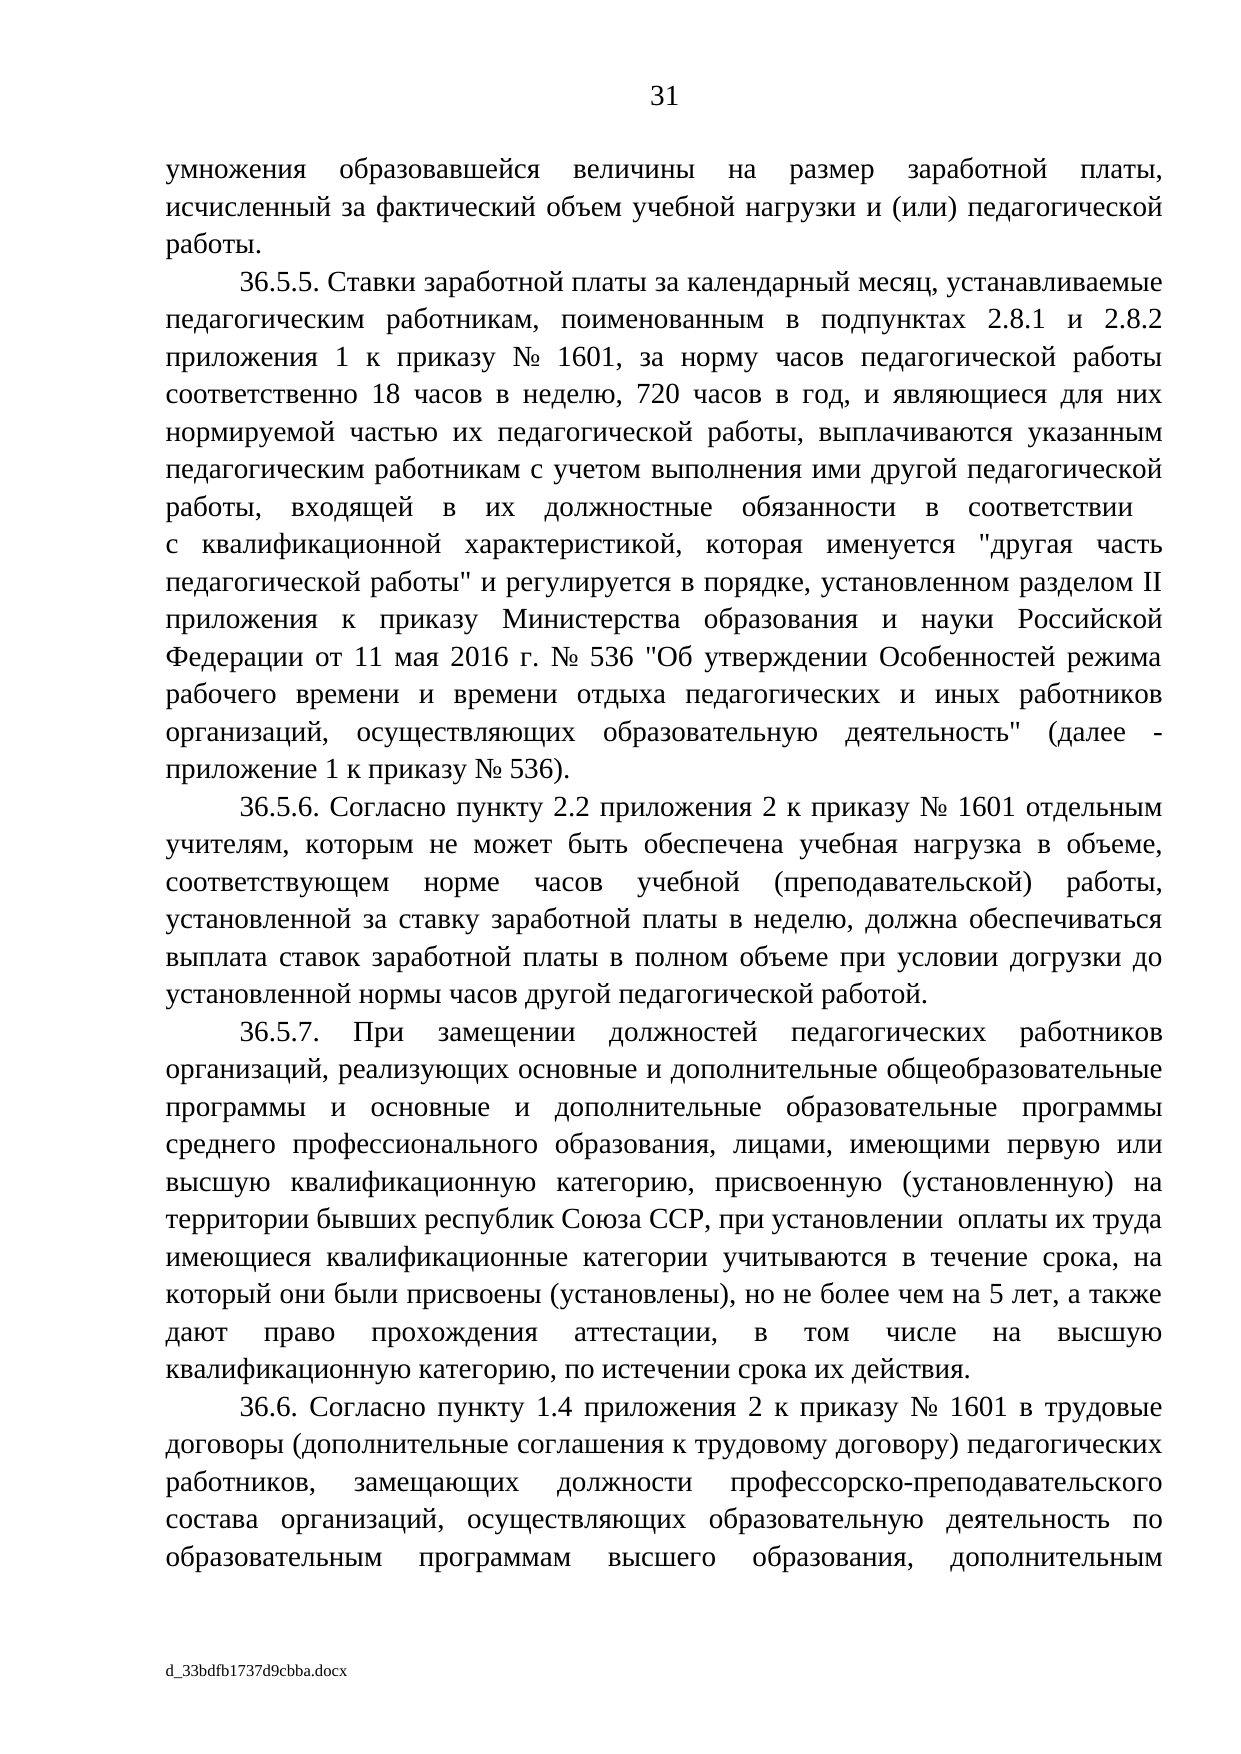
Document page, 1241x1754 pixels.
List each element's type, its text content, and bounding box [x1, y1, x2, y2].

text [165, 148, 1163, 260]
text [165, 1385, 1163, 1573]
text 36.5.5. Ставки заработной платы за календарный месяц, устанавливаемые педагогическим работникам, поименованным в подпунктах 2.8.1 и 2.8.2 приложения 1 к приказу № 1601, за норму часов педагогической работы соответственно 18 часов в неделю, 720 часов в год, и являющиеся для них нормируемой частью их педагогической работы, выплачиваются указанным педагогическим работникам с учетом выполнения ими другой педагогической работы, входящей в их должностные обязанности в соответствии с квалификационной характеристикой, которая именуется "другая часть педагогической работы" и регулируется в порядке, установленном разделом II приложения к приказу Министерства образования и науки Российской Федерации от 11 мая 2016 г. № 536 "Об утверждении Особенностей режима рабочего времени и времени отдыха педагогических и иных работников организаций, осуществляющих образовательную деятельность" (далее - приложение 1 к приказу № 536). [165, 260, 1163, 785]
text 36.5.7. При замещении должностей педагогических работников организаций, реализующих основные и дополнительные общеобразовательные программы и основные и дополнительные образовательные программы среднего профессионального образования, лицами, имеющими первую или высшую квалификационную категорию, присвоенную (установленную) на территории бывших республик Союза ССР, при установлении оплаты их труда имеющиеся квалификационные категории учитываются в течение срока, на который они были присвоены (установлены), но не более чем на 5 лет, а также дают право прохождения аттестации, в том числе на высшую квалификационную категорию, по истечении срока их действия. [165, 1010, 1163, 1385]
text 36.5.6. Согласно пункту 2.2 приложения 2 к приказу № 1601 отдельным учителям, которым не может быть обеспечена учебная нагрузка в объеме, соответствующем норме часов учебной (преподавательской) работы, установленной за ставку заработной платы в неделю, должна обеспечиваться выплата ставок заработной платы в полном объеме при условии догрузки до установленной нормы часов другой педагогической работой. [165, 785, 1163, 1010]
